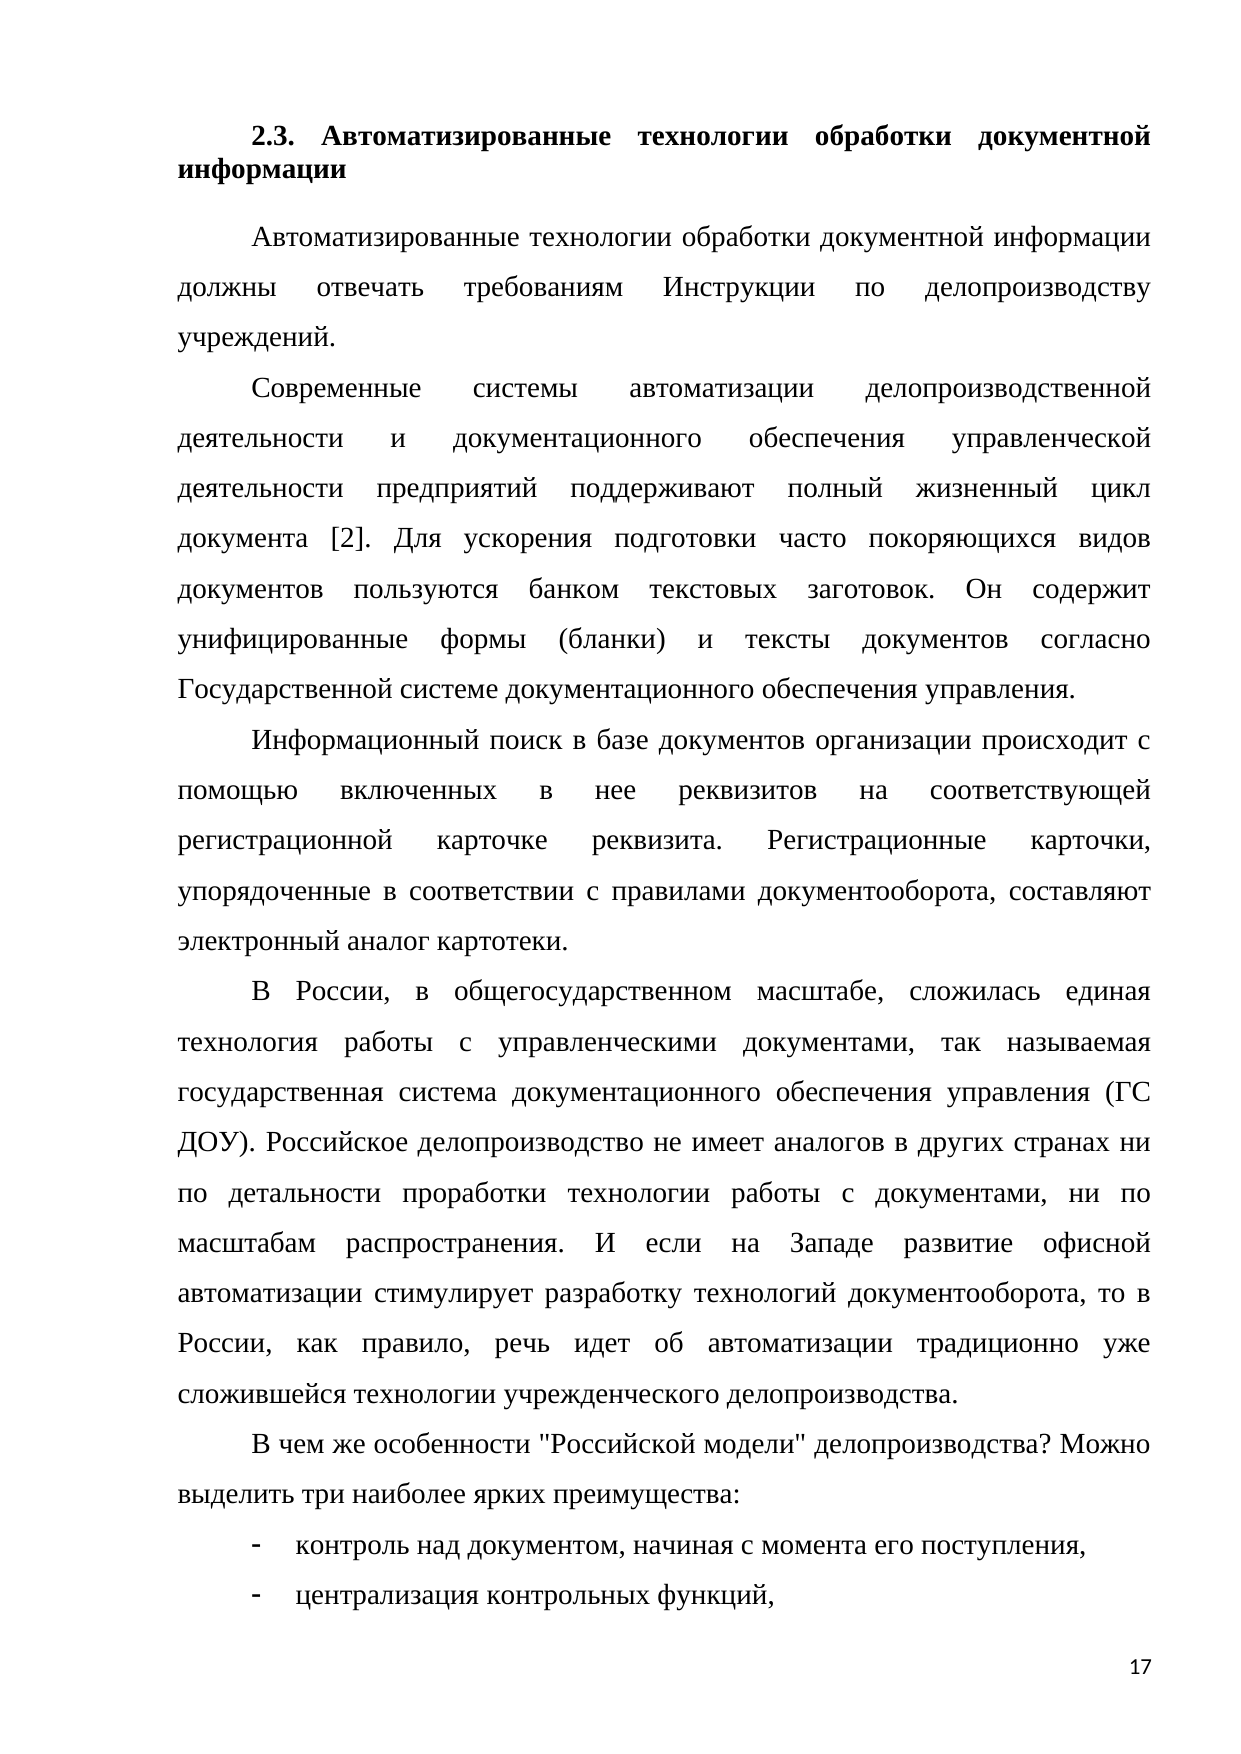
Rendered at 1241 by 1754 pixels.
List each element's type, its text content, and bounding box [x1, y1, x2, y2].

text В России, в общегосударственном масштабе, сложилась единая технология работы с управленческими документами, так называемая государственная система документационного обеспечения управления (ГС ДОУ). Российское делопроизводство не имеет аналогов в других странах ни по детальности проработки технологии работы с документами, ни по масштабам распространения. И если на Западе развитие офисной автоматизации стимулирует разработку технологий документооборота, то в России, как правило, речь идет об автоматизации традиционно уже сложившейся технологии учрежденческого делопроизводства. [177, 973, 1152, 1409]
text 2.3. Автоматизированные технологии обработки документной информации [177, 118, 1152, 185]
text Автоматизированные технологии обработки документной информации должны отвечать требованиям Инструкции по делопроизводству учреждений. [177, 219, 1152, 353]
list контроль над документом, начиная с момента его поступления, [177, 1527, 1152, 1561]
list централизация контрольных функций, [177, 1577, 1152, 1611]
text Информационный поиск в базе документов организации происходит с помощью включенных в нее реквизитов на соответствующей регистрационной карточке реквизита. Регистрационные карточки, упорядоченные в соответствии с правилами документооборота, составляют электронный аналог картотеки. [177, 722, 1152, 957]
text Современные системы автоматизации делопроизводственной деятельности и документационного обеспечения управленческой деятельности предприятий поддерживают полный жизненный цикл документа [2]. Для ускорения подготовки часто покоряющихся видов документов пользуются банком текстовых заготовок. Он содержит унифицированные формы (бланки) и тексты документов согласно Государственной системе документационного обеспечения управления. [177, 370, 1152, 705]
text В чем же особенности "Российской модели" делопроизводства? Можно выделить три наиболее ярких преимущества: [177, 1426, 1152, 1510]
